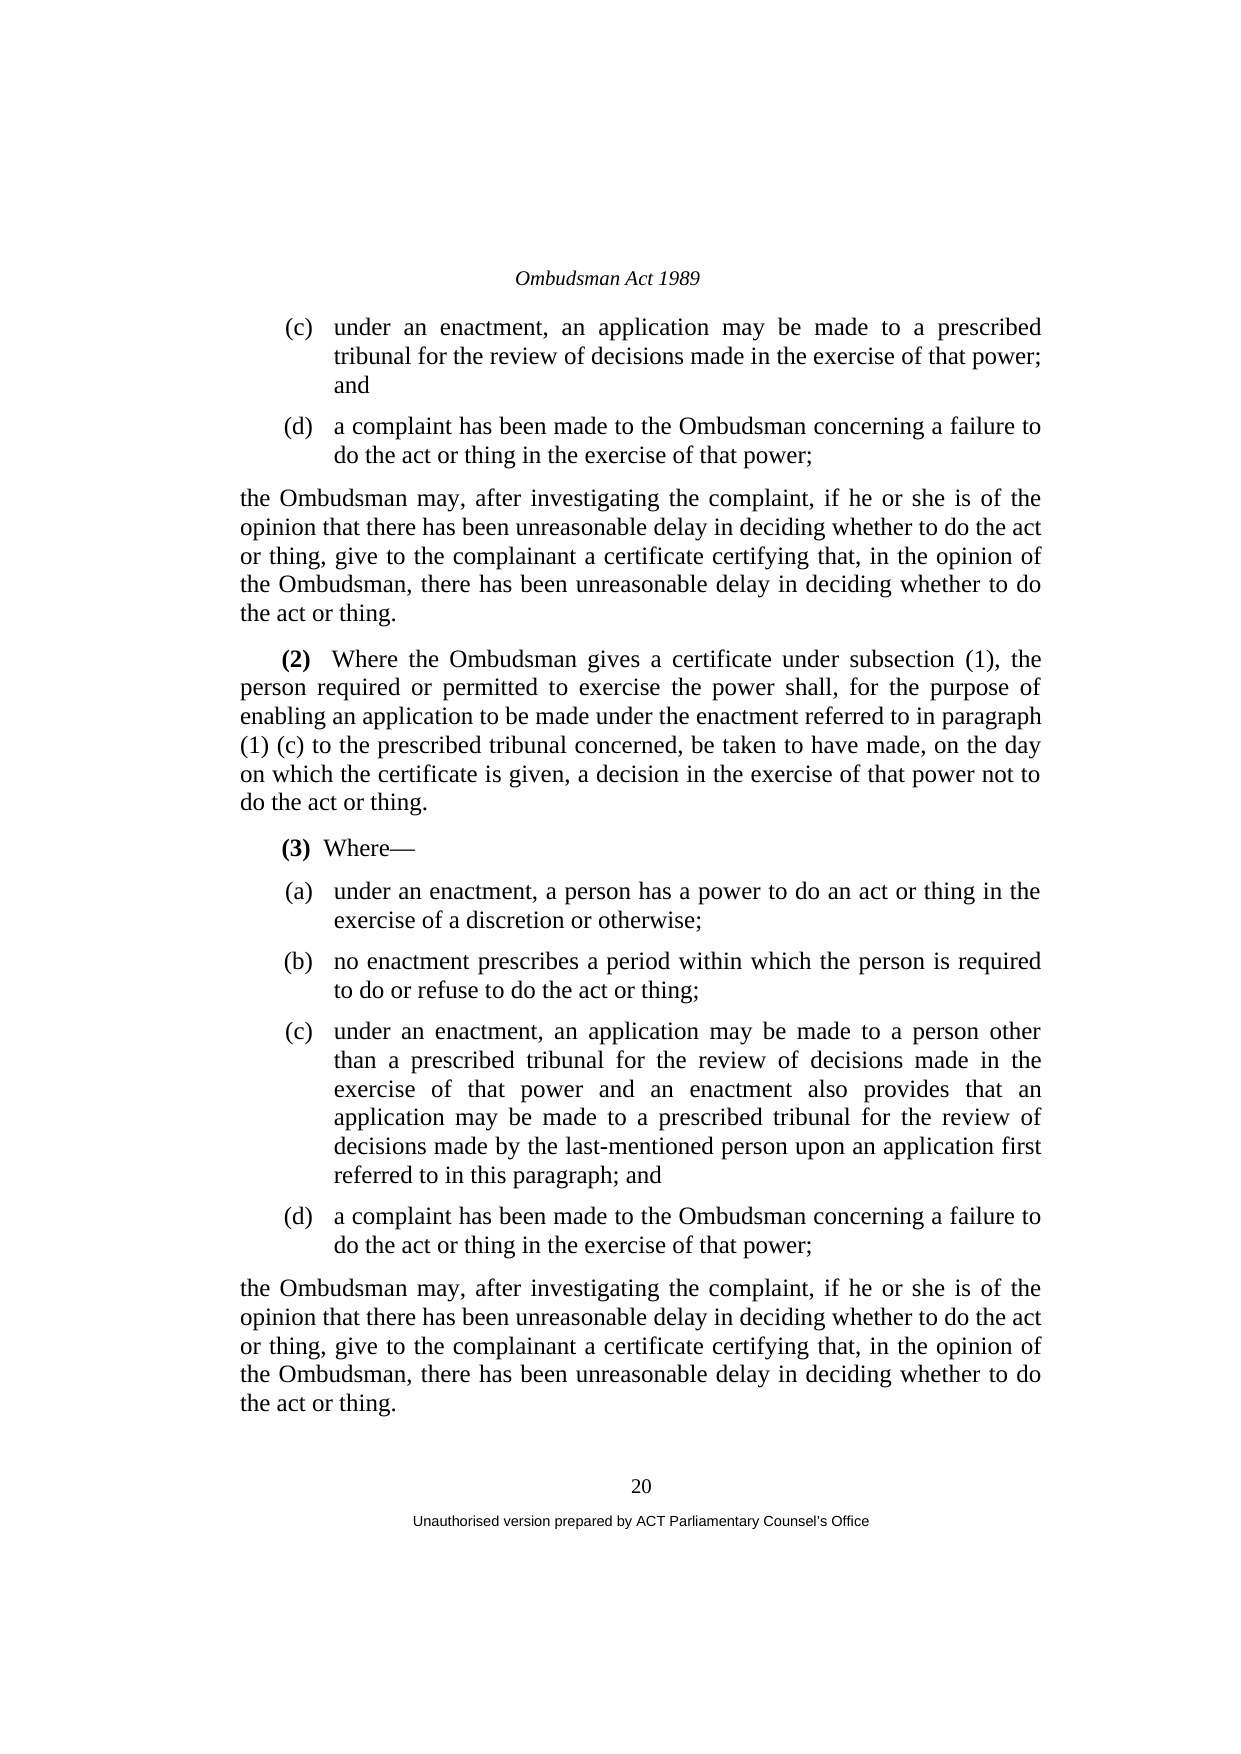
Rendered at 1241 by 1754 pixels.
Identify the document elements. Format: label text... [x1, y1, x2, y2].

text (a) under an enactment, a person has a power to do an act or thing in the exercise of a discretion or otherwise; [240, 876, 1042, 934]
text (b) no enactment prescribes a period within which the person is required to do or refuse to do the act or thing; [240, 946, 1042, 1004]
text (d) a complaint has been made to the Ombudsman concerning a failure to do the act or thing in the exercise of that power; [240, 411, 1042, 469]
text (d) a complaint has been made to the Ombudsman concerning a failure to do the act or thing in the exercise of that power; [240, 1201, 1042, 1259]
text the Ombudsman may, after investigating the complaint, if he or she is of the opinion that there has been unreasonable delay in deciding whether to do the act or thing, give to the complainant a certificate certifying that, in the opinion of the Ombudsman, there has been unreasonable delay in deciding whether to do the act or thing. [240, 1273, 1042, 1417]
text (c) under an enactment, an application may be made to a person other than a prescribed tribunal for the review of decisions made in the exercise of that power and an enactment also provides that an application may be made to a prescribed tribunal for the review of decisions made by the last-mentioned person upon an application first referred to in this paragraph; and [240, 1016, 1042, 1189]
text (c) under an enactment, an application may be made to a prescribed tribunal for the review of decisions made in the exercise of that power; and [240, 312, 1042, 399]
text the Ombudsman may, after investigating the complaint, if he or she is of the opinion that there has been unreasonable delay in deciding whether to do the act or thing, give to the complainant a certificate certifying that, in the opinion of the Ombudsman, there has been unreasonable delay in deciding whether to do the act or thing. [240, 483, 1042, 627]
text (2) Where the Ombudsman gives a certificate under subsection (1), the person required or permitted to exercise the power shall, for the purpose of enabling an application to be made under the enactment referred to in paragraph (1) (c) to the prescribed tribunal concerned, be taken to have made, on the day on which the certificate is given, a decision in the exercise of that power not to do the act or thing. [240, 644, 1042, 816]
text (3) Where— [240, 833, 1042, 862]
